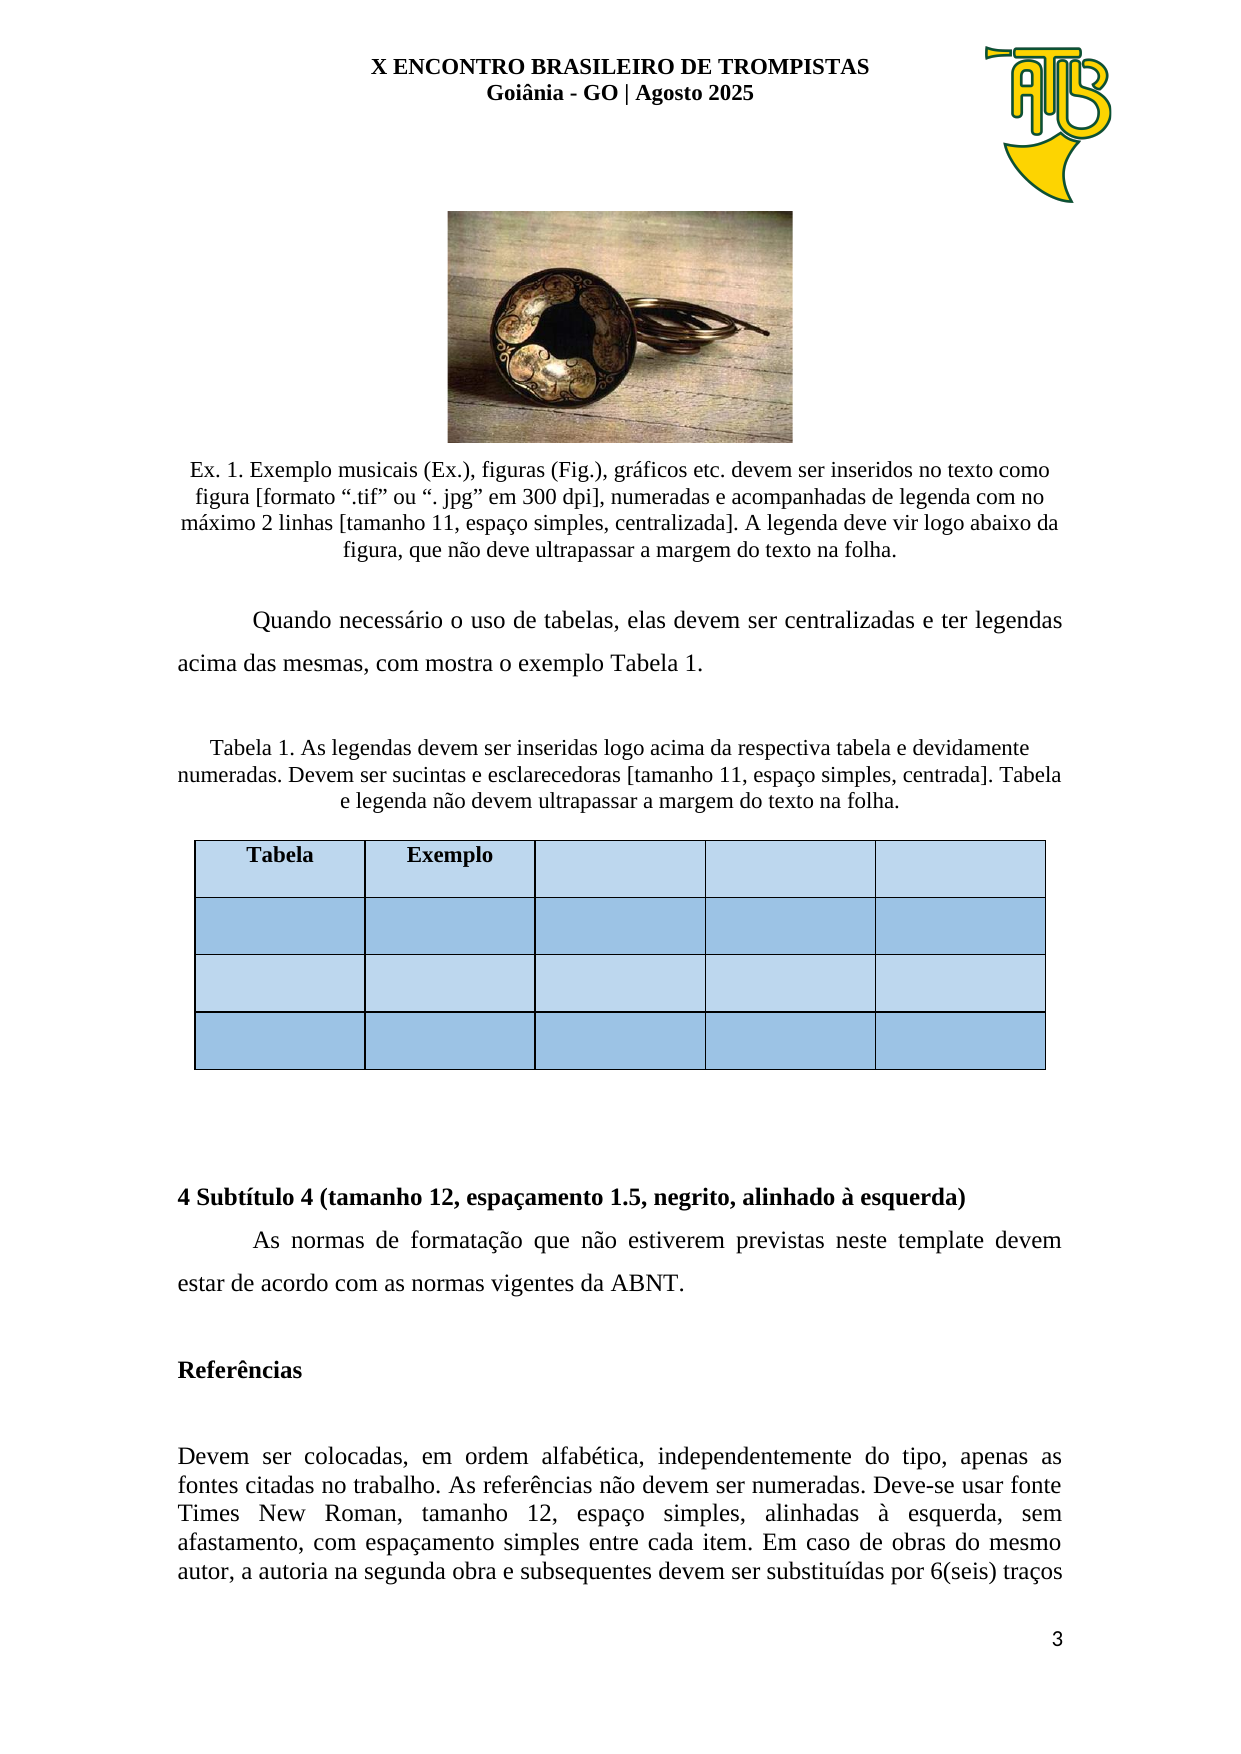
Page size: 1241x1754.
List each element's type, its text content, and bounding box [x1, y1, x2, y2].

table_cell [876, 898, 1045, 954]
table_cell [706, 955, 875, 1011]
table_cell [536, 1013, 705, 1069]
table_header Tabela [196, 841, 364, 897]
table_header [536, 841, 705, 897]
table_header [876, 841, 1045, 897]
picture [447, 211, 793, 443]
picture [985, 46, 1112, 203]
text Quando necessário o uso de tabelas, elas devem ser centralizadas e ter legendas acima das mesmas, com mostra o exemplo Tabela 1. [177, 605, 1063, 677]
text Referências [177, 1355, 1063, 1383]
table_cell [366, 955, 534, 1011]
table_cell [366, 1013, 534, 1069]
table_cell [196, 955, 364, 1011]
text Ex. 1. Exemplo musicais (Ex.), figuras (Fig.), gráficos etc. devem ser inseridos no texto como figura [formato “.tif” ou “. jpg” em 300 dpi], numeradas e acompanhadas de legenda com no máximo 2 linhas [tamanho 11, espaço simples, centralizada]. A legenda deve vir logo abaixo da figura, que não deve ultrapassar a margem do texto na folha. [177, 457, 1063, 562]
table_cell [366, 898, 534, 954]
table_cell [196, 1013, 364, 1069]
table_cell [876, 1013, 1045, 1069]
table_cell [196, 898, 364, 954]
text 4 Subtítulo 4 (tamanho 12, espaçamento 1.5, negrito, alinhado à esquerda) [177, 1182, 1063, 1211]
text As normas de formatação que não estiverem previstas neste template devem estar de acordo com as normas vigentes da ABNT. [177, 1225, 1063, 1297]
table_cell [536, 898, 705, 954]
table_cell [876, 955, 1045, 1011]
table_header [706, 841, 875, 897]
table_cell [706, 1013, 875, 1069]
text Tabela 1. As legendas devem ser inseridas logo acima da respectiva tabela e devidamente numeradas. Devem ser sucintas e esclarecedoras [tamanho 11, espaço simples, centrada]. Tabela e legenda não devem ultrapassar a margem do texto na folha. [177, 734, 1063, 813]
table_cell [536, 955, 705, 1011]
table_header Exemplo [366, 841, 534, 897]
table_cell [706, 898, 875, 954]
